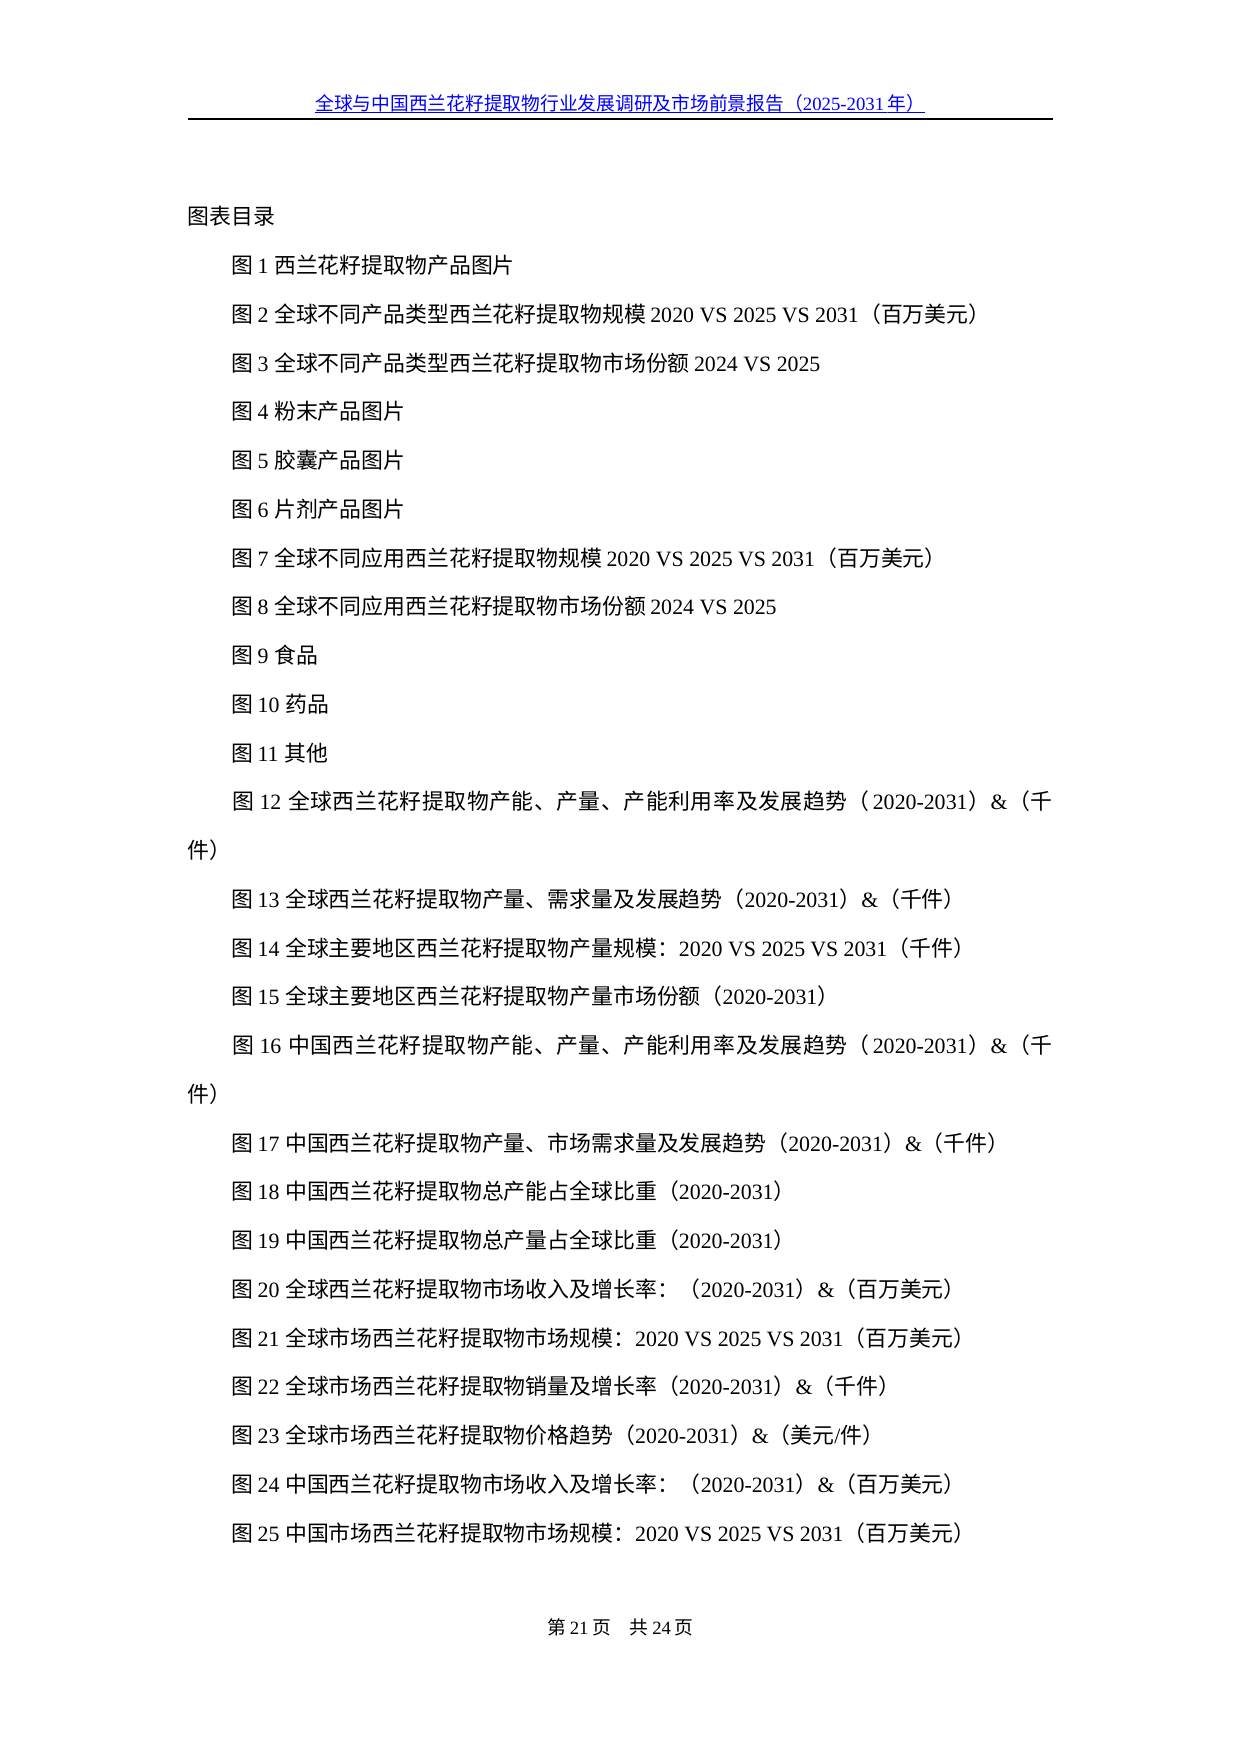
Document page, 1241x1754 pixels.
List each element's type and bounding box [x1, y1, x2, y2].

text [187, 150, 1053, 1548]
